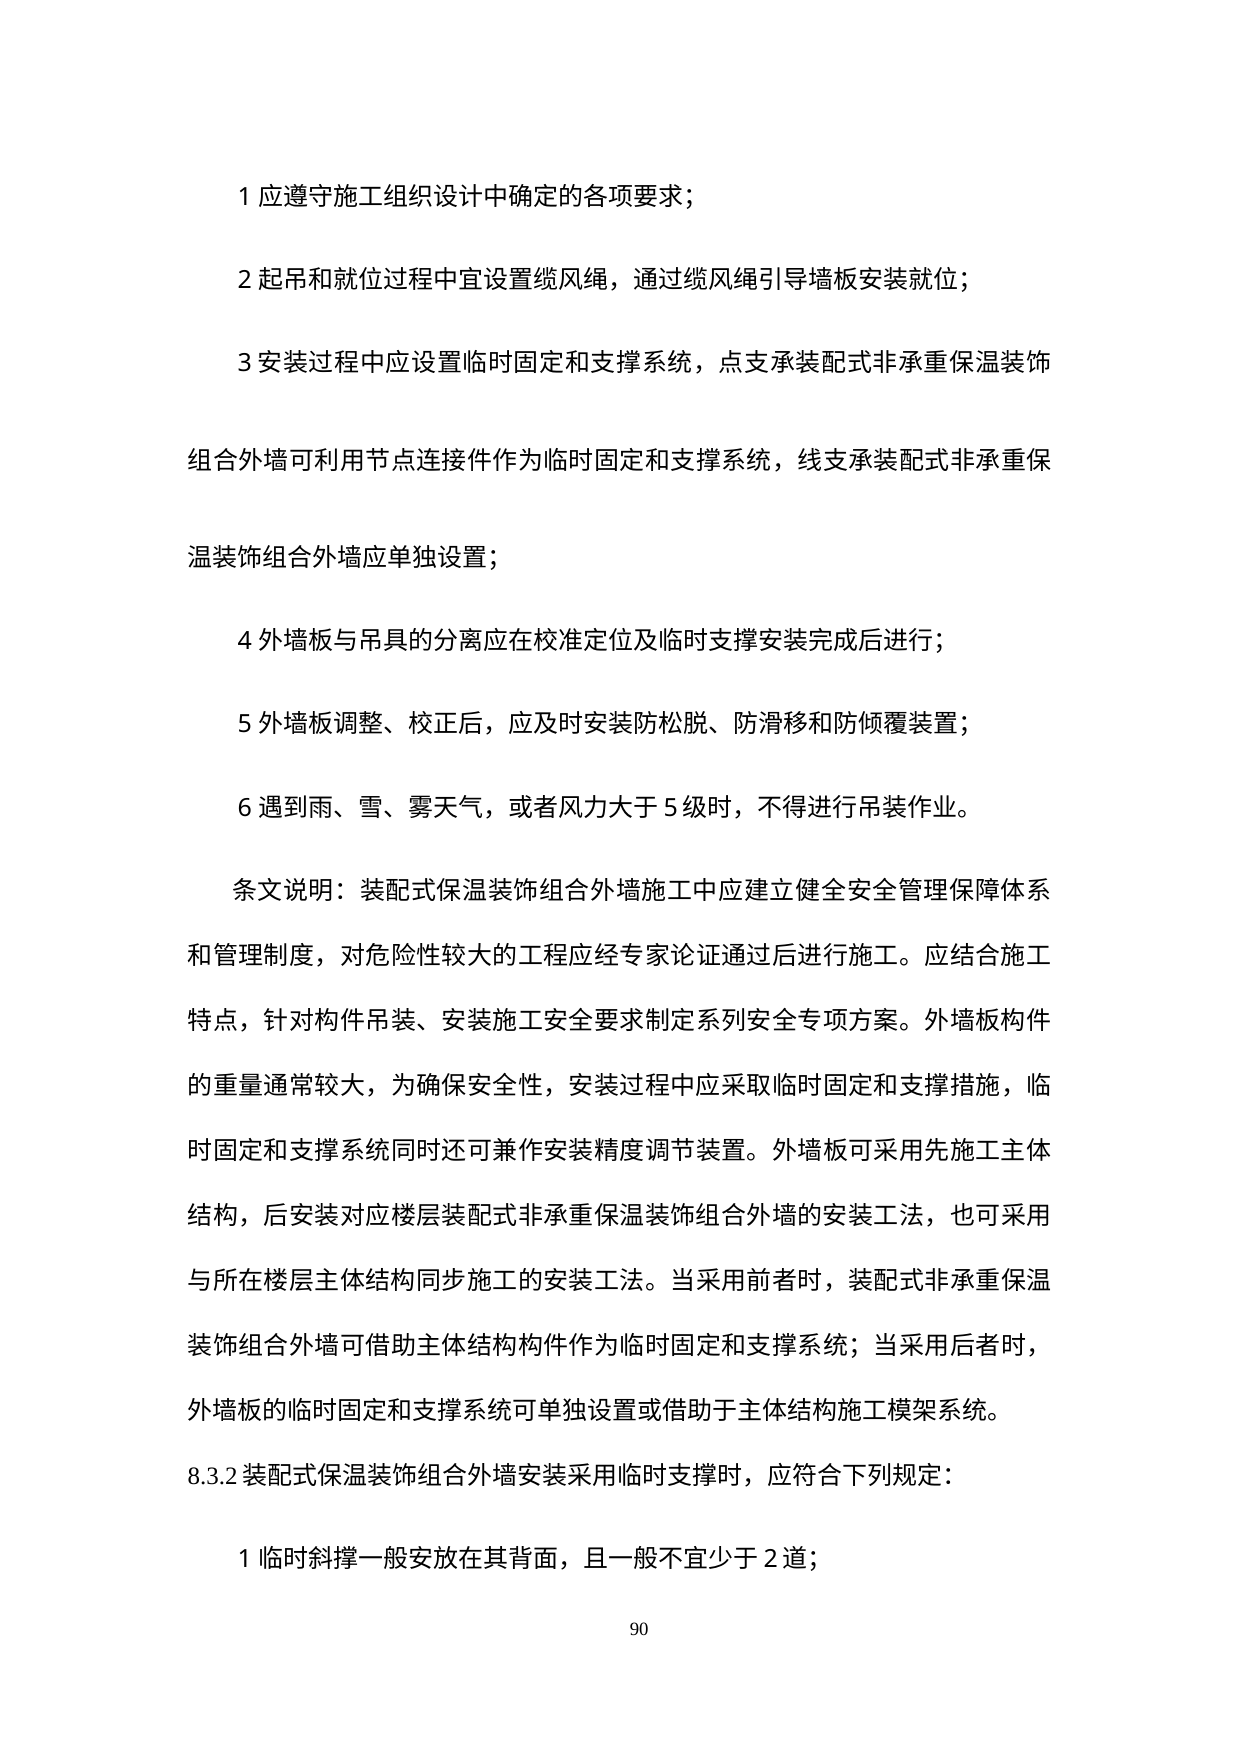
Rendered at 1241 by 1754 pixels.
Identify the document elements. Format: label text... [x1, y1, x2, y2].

text 3安装过程中应设置临时固定和支撑系统，点支承装配式非承重保温装饰组合外墙可利用节点连接件作为临时固定和支撑系统，线支承装配式非承重保温装饰组合外墙应单独设置； [187, 328, 1053, 588]
text 1 应遵守施工组织设计中确定的各项要求； [187, 162, 1053, 227]
text 2 起吊和就位过程中宜设置缆风绳，通过缆风绳引导墙板安装就位； [187, 245, 1053, 310]
text 5 外墙板调整、校正后，应及时安装防松脱、防滑移和防倾覆装置； [187, 689, 1053, 754]
text 6 遇到雨、雪、雾天气，或者风力大于5级时，不得进行吊装作业。 [187, 773, 1053, 838]
text 条文说明：装配式保温装饰组合外墙施工中应建立健全安全管理保障体系和管理制度，对危险性较大的工程应经专家论证通过后进行施工。应结合施工特点，针对构件吊装、安装施工安全要求制定系列安全专项方案。外墙板构件的重量通常较大，为确保安全性，安装过程中应采取临时固定和支撑措施，临时固定和支撑系统同时还可兼作安装精度调节装置。外墙板可采用先施工主体结构，后安装对应楼层装配式非承重保温装饰组合外墙的安装工法，也可采用与所在楼层主体结构同步施工的安装工法。当采用前者时，装配式非承重保温装饰组合外墙可借助主体结构构件作为临时固定和支撑系统；当采用后者时，外墙板的临时固定和支撑系统可单独设置或借助于主体结构施工模架系统。 [187, 856, 1053, 1441]
text 1 临时斜撑一般安放在其背面，且一般不宜少于2道； [187, 1524, 1053, 1589]
text 8.3.2装配式保温装饰组合外墙安装采用临时支撑时，应符合下列规定： [187, 1441, 1053, 1506]
text 4 外墙板与吊具的分离应在校准定位及临时支撑安装完成后进行； [187, 606, 1053, 671]
